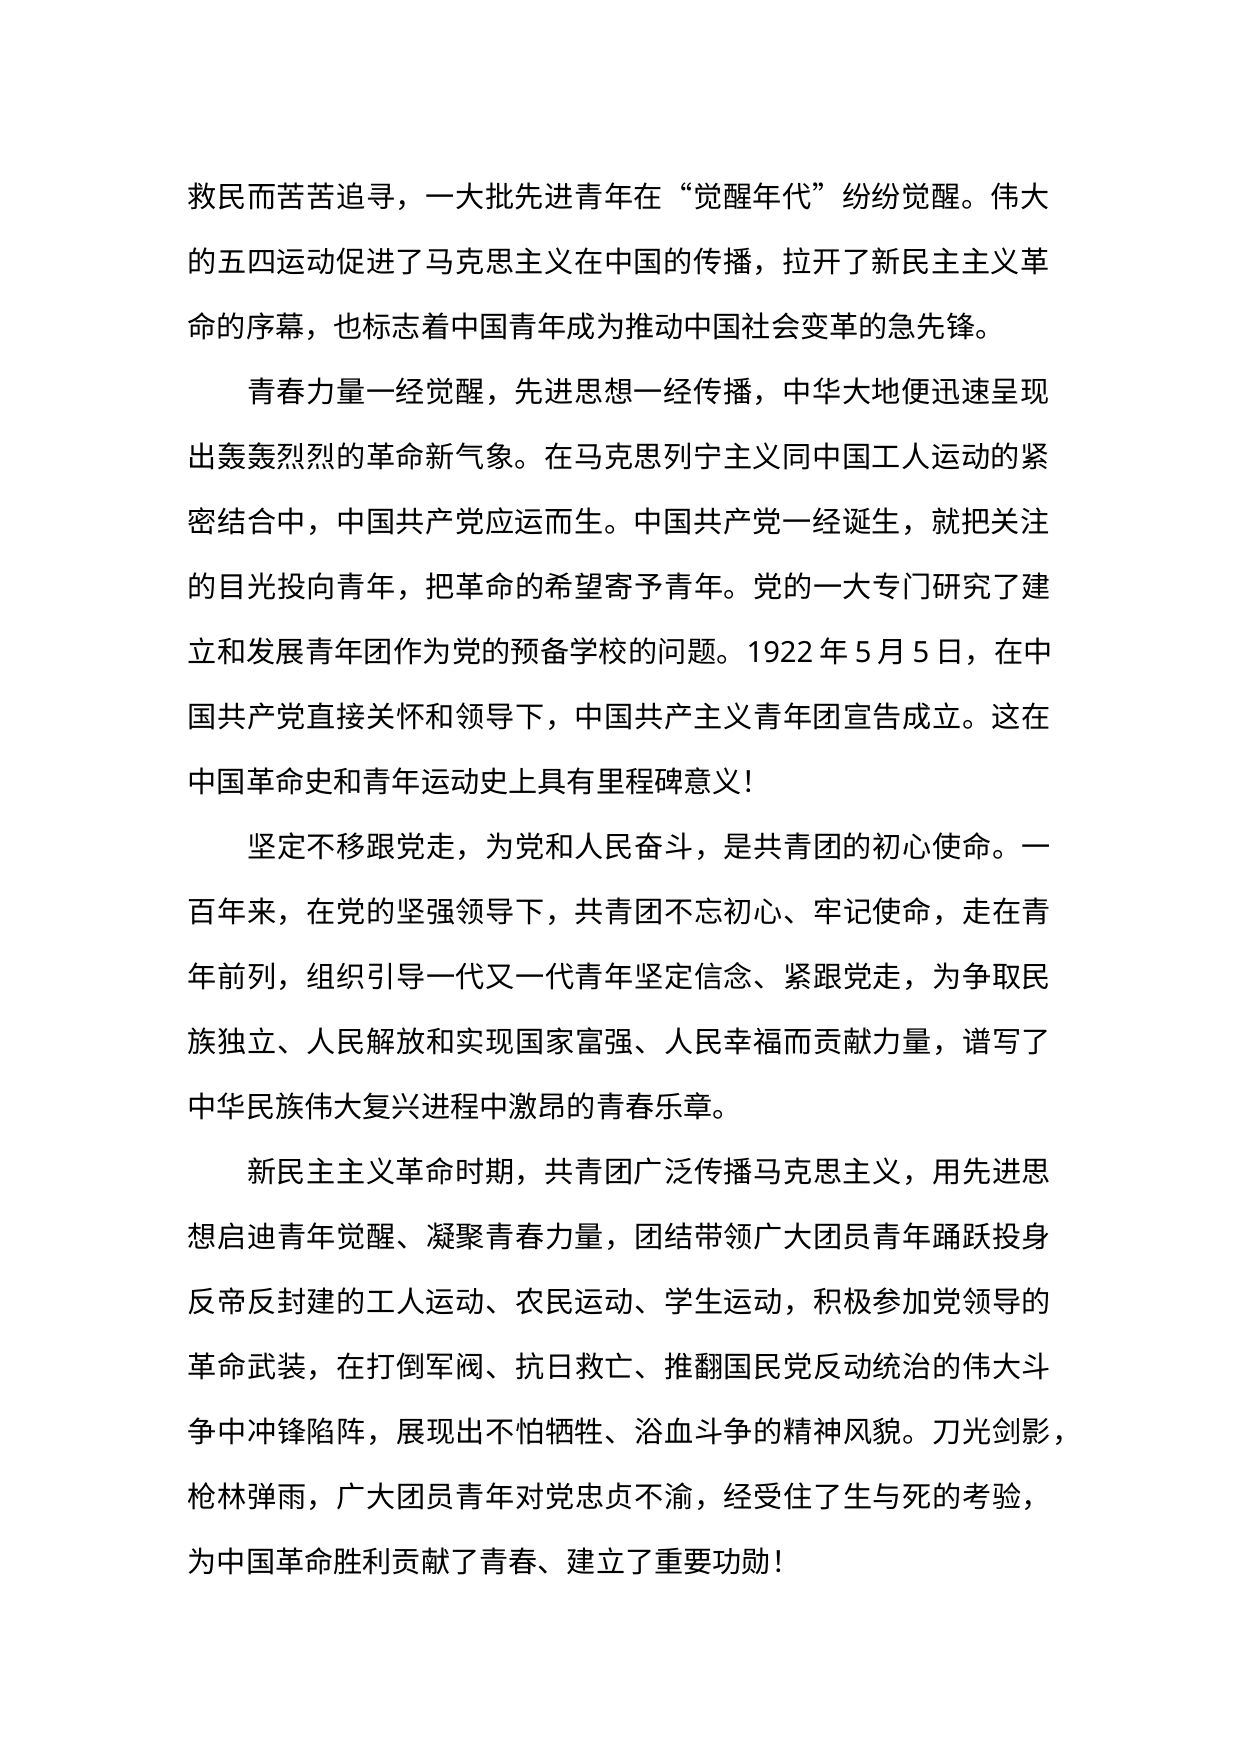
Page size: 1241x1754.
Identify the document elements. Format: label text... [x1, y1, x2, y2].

text 新民主主义革命时期，共青团广泛传播马克思主义，用先进思想启迪青年觉醒、凝聚青春力量，团结带领广大团员青年踊跃投身反帝反封建的工人运动、农民运动、学生运动，积极参加党领导的革命武装，在打倒军阀、抗日救亡、推翻国民党反动统治的伟大斗争中冲锋陷阵，展现出不怕牺牲、浴血斗争的精神风貌。刀光剑影，枪林弹雨，广大团员青年对党忠贞不渝，经受住了生与死的考验，为中国革命胜利贡献了青春、建立了重要功勋！ [187, 1137, 1053, 1592]
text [187, 162, 1053, 357]
text 坚定不移跟党走，为党和人民奋斗，是共青团的初心使命。一百年来，在党的坚强领导下，共青团不忘初心、牢记使命，走在青年前列，组织引导一代又一代青年坚定信念、紧跟党走，为争取民族独立、人民解放和实现国家富强、人民幸福而贡献力量，谱写了中华民族伟大复兴进程中激昂的青春乐章。 [187, 812, 1053, 1137]
text 青春力量一经觉醒，先进思想一经传播，中华大地便迅速呈现出轰轰烈烈的革命新气象。在马克思列宁主义同中国工人运动的紧密结合中，中国共产党应运而生。中国共产党一经诞生，就把关注的目光投向青年，把革命的希望寄予青年。党的一大专门研究了建立和发展青年团作为党的预备学校的问题。1922年5月5日，在中国共产党直接关怀和领导下，中国共产主义青年团宣告成立。这在中国革命史和青年运动史上具有里程碑意义！ [187, 357, 1053, 812]
